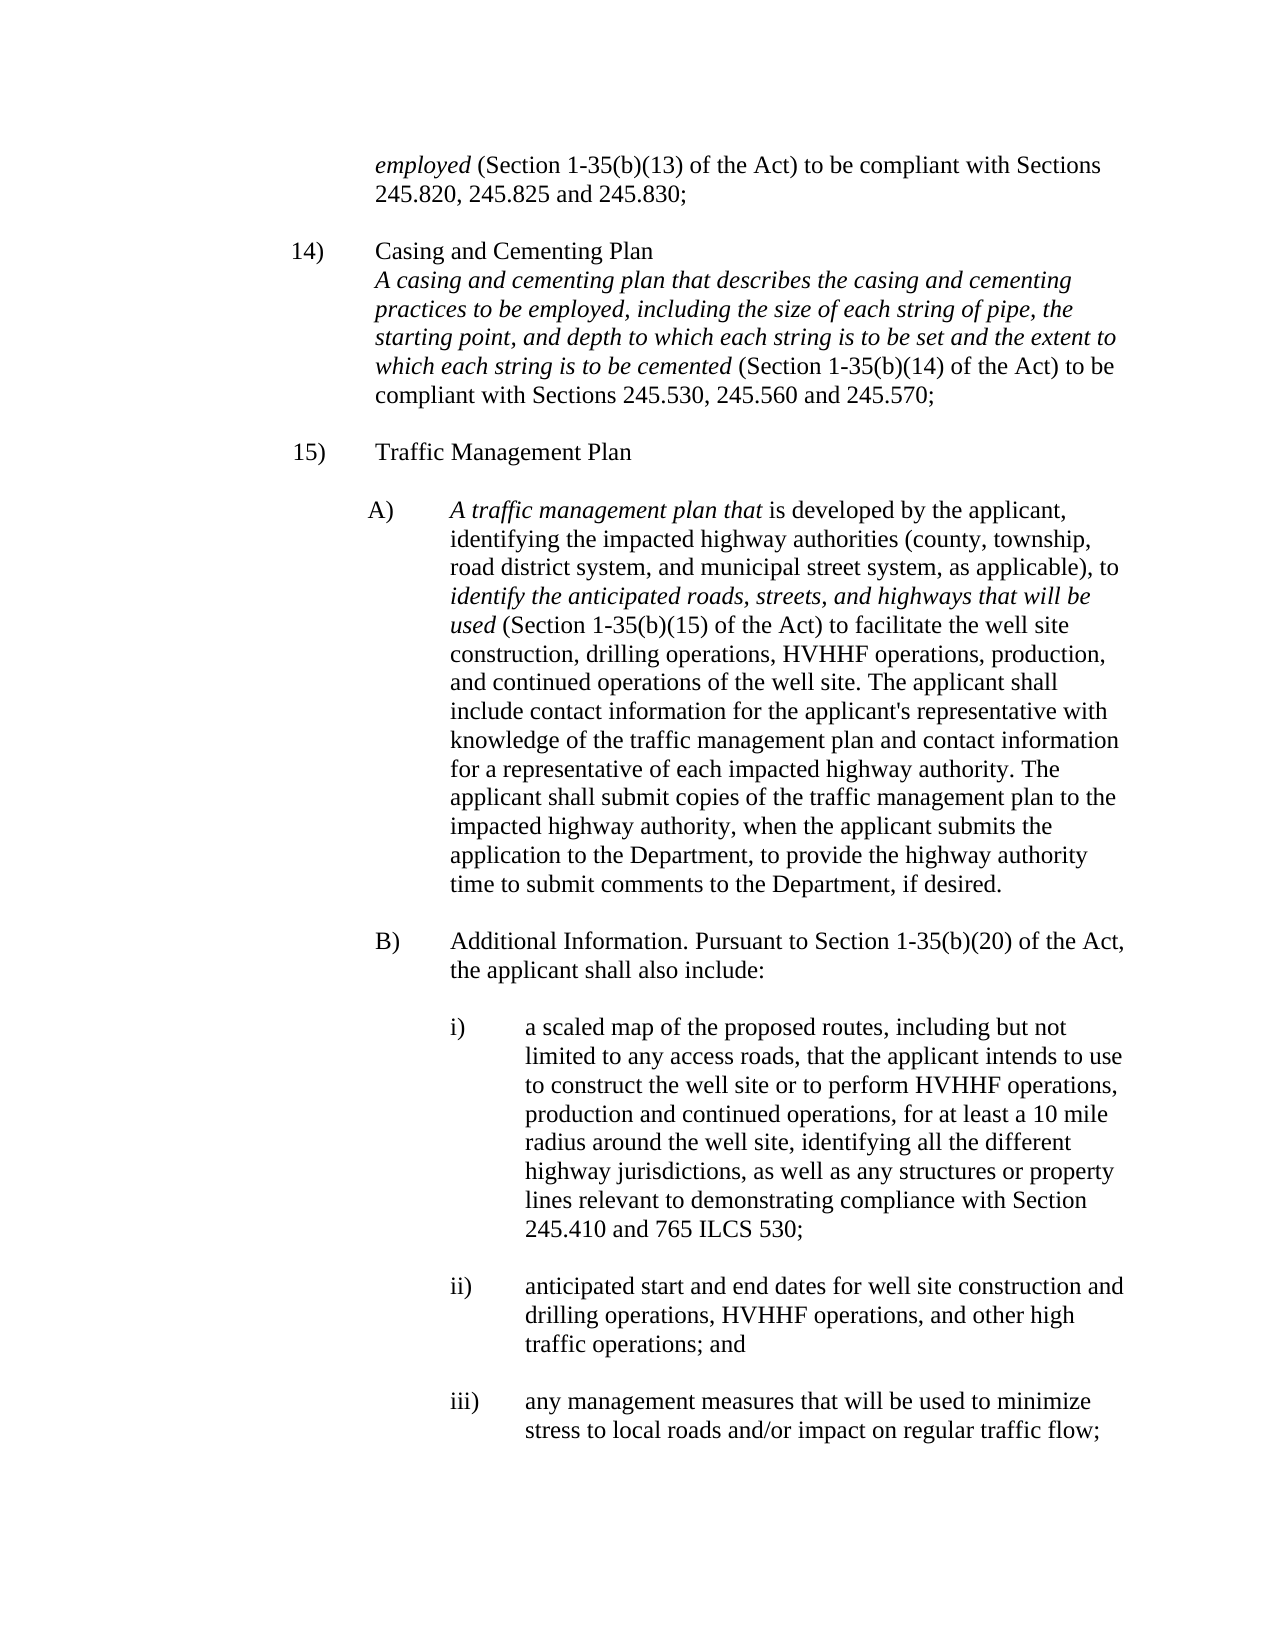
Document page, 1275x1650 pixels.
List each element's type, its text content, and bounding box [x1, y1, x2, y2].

text 14) Casing and Cementing Plan [291, 236, 1125, 265]
text iii) any management measures that will be used to minimize stress to local roads and/or impact on regular traffic flow; [450, 1386, 1125, 1444]
text ii) anticipated start and end dates for well site construction and drilling operations, HVHHF operations, and other high traffic operations; and [450, 1271, 1125, 1357]
text A casing and cementing plan that describes the casing and cementing practices to be employed, including the size of each string of pipe, the starting point, and depth to which each string is to be set and the extent to which each string is to be cemented (Section 1-35(b)(14) of the Act) to be compliant with Sections 245.530, 245.560 and 245.570; [375, 265, 1125, 409]
text i) a scaled map of the proposed routes, including but not limited to any access roads, that the applicant intends to use to construct the well site or to perform HVHHF operations, production and continued operations, for at least a 10 mile radius around the well site, identifying all the different highway jurisdictions, as well as any structures or property lines relevant to demonstrating compliance with Section 245.410 and 765 ILCS 530; [450, 1012, 1125, 1242]
text B) Additional Information. Pursuant to Section 1-35(b)(20) of the Act, the applicant shall also include: [375, 926, 1125, 984]
text A) A traffic management plan that is developed by the applicant, identifying the impacted highway authorities (county, township, road district system, and municipal street system, as applicable), to identify the anticipated roads, streets, and highways that will be used (Section 1-35(b)(15) of the Act) to facilitate the well site construction, drilling operations, HVHHF operations, production, and continued operations of the well site. The applicant shall include contact information for the applicant's representative with knowledge of the traffic management plan and contact information for a representative of each impacted highway authority. The applicant shall submit copies of the traffic management plan to the impacted highway authority, when the applicant submits the application to the Department, to provide the highway authority time to submit comments to the Department, if desired. [367, 495, 1125, 897]
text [375, 150, 1125, 207]
text 15) Traffic Management Plan [150, 437, 1125, 466]
